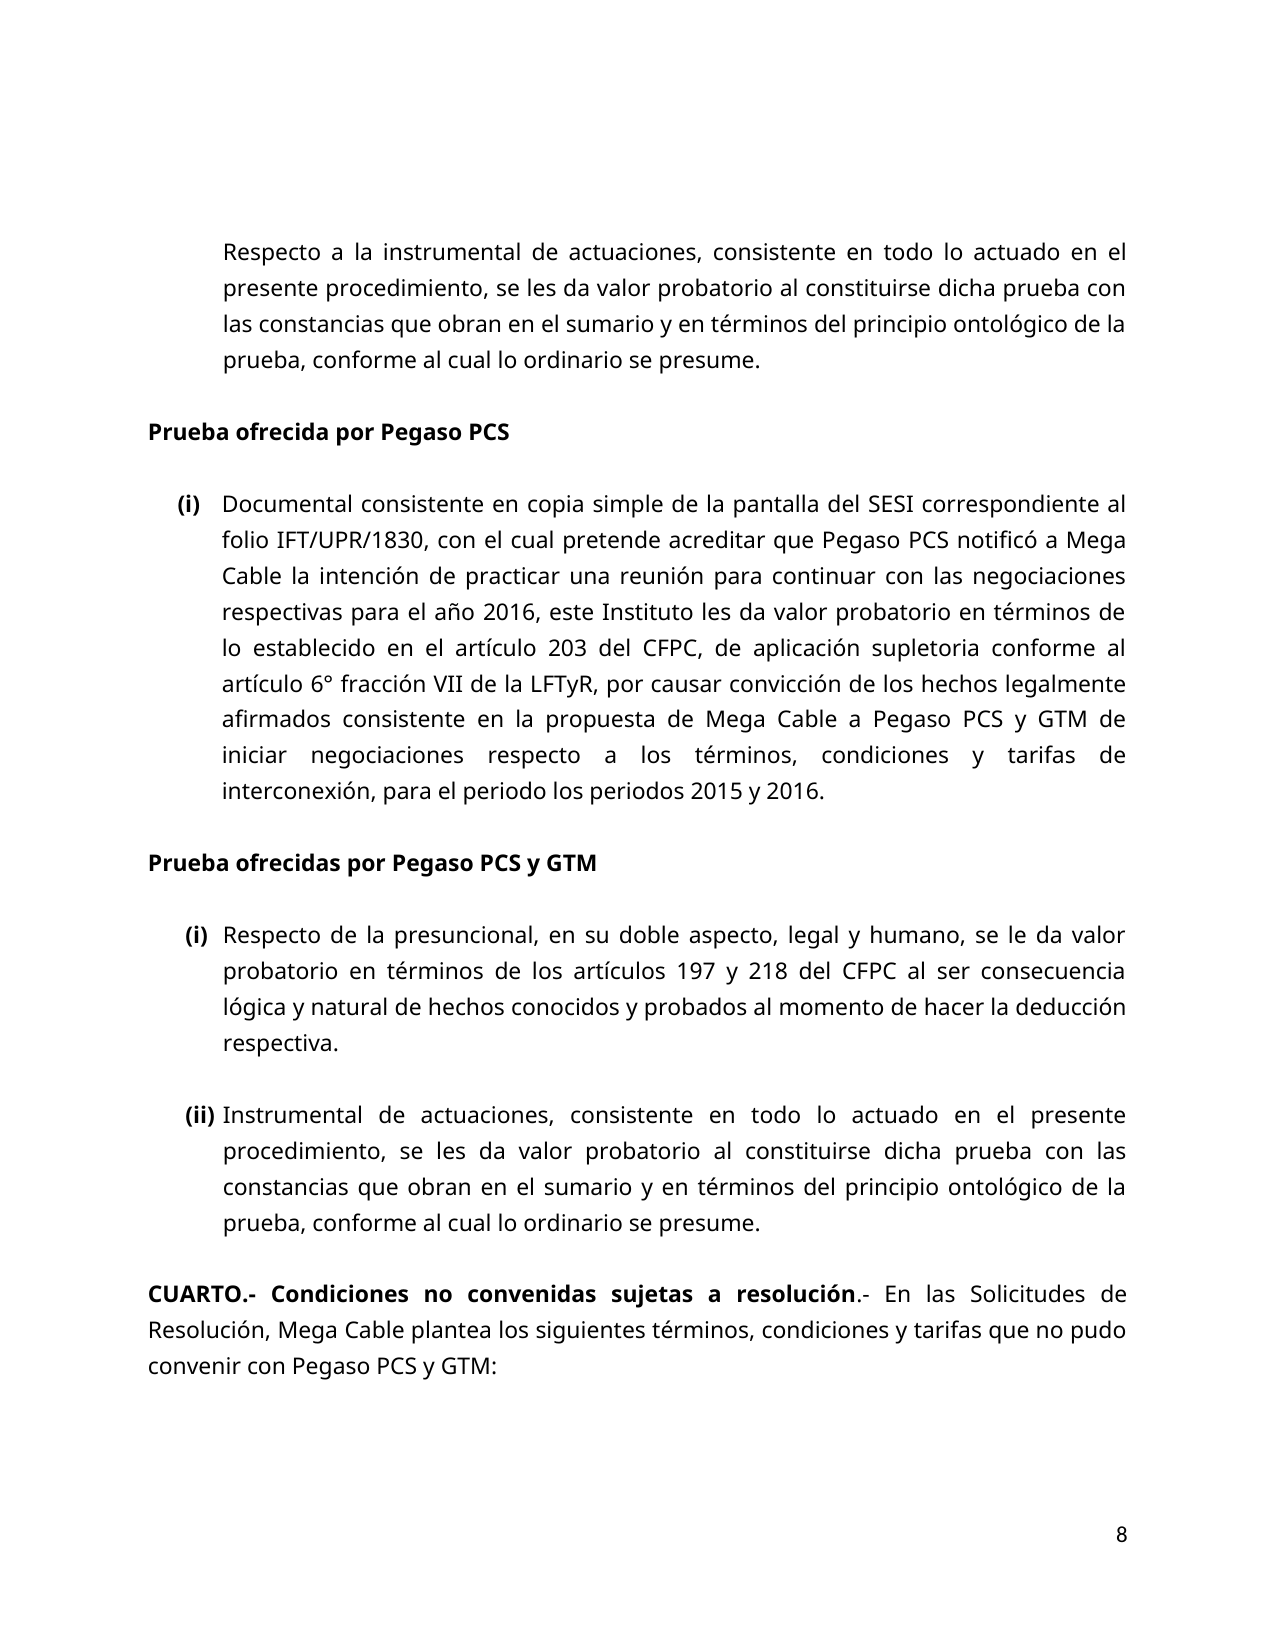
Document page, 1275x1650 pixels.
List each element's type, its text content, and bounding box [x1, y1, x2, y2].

list Documental consistente en copia simple de la pantalla del SESI correspondiente al folio IFT/UPR/1830, con el cual pretende acreditar que Pegaso PCS notificó a Mega Cable la intención de practicar una reunión para continuar con las negociaciones respectivas para el año 2016, este Instituto les da valor probatorio en términos de lo establecido en el artículo 203 del CFPC, de aplicación supletoria conforme al artículo 6° fracción VII de la LFTyR, por causar convicción de los hechos legalmente afirmados consistente en la propuesta de Mega Cable a Pegaso PCS y GTM de iniciar negociaciones respecto a los términos, condiciones y tarifas de interconexión, para el periodo los periodos 2015 y 2016. [177, 488, 1127, 807]
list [185, 236, 1127, 375]
text CUARTO.- Condiciones no convenidas sujetas a resolución.- En las Solicitudes de Resolución, Mega Cable plantea los siguientes términos, condiciones y tarifas que no pudo convenir con Pegaso PCS y GTM: [148, 1278, 1127, 1382]
text Prueba ofrecida por Pegaso PCS [148, 416, 1127, 447]
list Instrumental de actuaciones, consistente en todo lo actuado en el presente procedimiento, se les da valor probatorio al constituirse dicha prueba con las constancias que obran en el sumario y en términos del principio ontológico de la prueba, conforme al cual lo ordinario se presume. [185, 1099, 1127, 1238]
text Prueba ofrecidas por Pegaso PCS y GTM [148, 847, 1127, 878]
list Respecto de la presuncional, en su doble aspecto, legal y humano, se le da valor probatorio en términos de los artículos 197 y 218 del CFPC al ser consecuencia lógica y natural de hechos conocidos y probados al momento de hacer la deducción respectiva. [185, 919, 1127, 1058]
